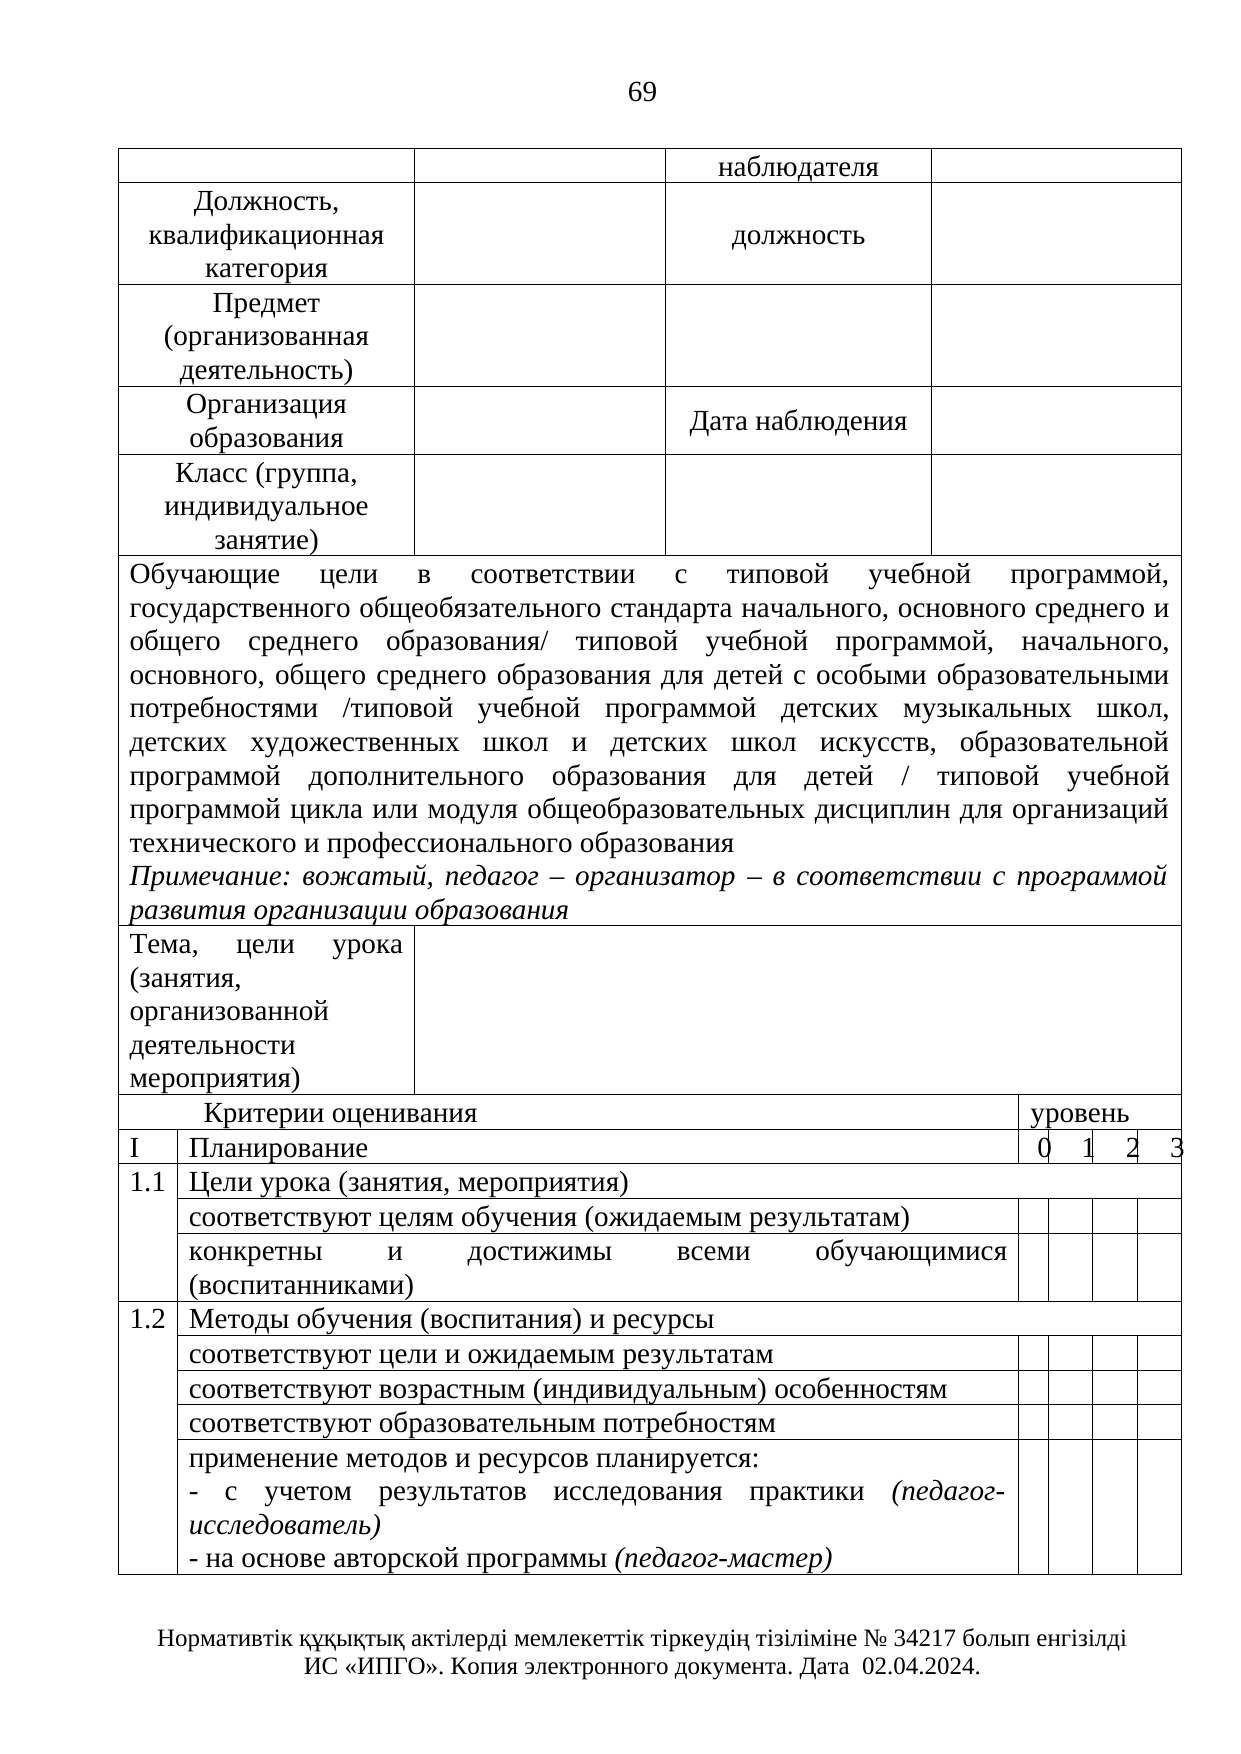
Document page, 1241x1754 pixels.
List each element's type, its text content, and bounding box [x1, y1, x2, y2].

table_cell [1138, 1199, 1181, 1232]
table_cell Цели урока (занятия, мероприятия) [178, 1164, 1181, 1198]
table_cell [1138, 1405, 1181, 1439]
table_cell конкретны и достижимы всеми обучающимися (воспитанниками) [178, 1234, 1018, 1301]
table_cell соответствуют образовательным потребностям [178, 1405, 1018, 1439]
table_cell [932, 285, 1181, 386]
table_cell [1093, 1440, 1137, 1574]
table_cell [1138, 1234, 1181, 1301]
table_cell [666, 455, 931, 555]
table_cell [666, 285, 931, 386]
table_cell 1.1 [119, 1164, 177, 1301]
table_cell [1093, 1405, 1137, 1439]
table_cell [1138, 1336, 1181, 1370]
table_cell 1.2 [119, 1302, 177, 1574]
table_cell соответствуют целям обучения (ожидаемым результатам) [178, 1199, 1018, 1232]
table_cell [1093, 1199, 1137, 1232]
table_cell [415, 926, 1181, 1094]
table_header [415, 149, 665, 182]
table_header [666, 149, 931, 182]
table_cell [1049, 1336, 1092, 1370]
table_cell [932, 183, 1181, 284]
table_cell [415, 387, 665, 454]
table_cell [932, 387, 1181, 454]
table_cell [932, 455, 1181, 555]
table_cell [1138, 1440, 1181, 1574]
table_cell Обучающие цели в соответствии с типовой учебной программой, государственного общеобязательного стандарта начального, основного среднего и общего среднего образования/ типовой учебной программой, начального, основного, общего среднего образования для детей с особыми образовательными потребностями /типовой учебной программой детских музыкальных школ, детских художественных школ и детских школ искусств, образовательной программой дополнительного образования для детей / типовой учебной программой цикла или модуля общеобразовательных дисциплин для организаций технического и профессионального образования Примечание: вожатый, педагог – организатор – в соответствии с программой развития организации образования [119, 556, 1181, 925]
table_cell [1049, 1440, 1092, 1574]
table_cell соответствуют возрастным (индивидуальным) особенностям [178, 1371, 1018, 1404]
table_cell [1049, 1199, 1092, 1232]
table_cell [415, 183, 665, 284]
table_cell [1049, 1405, 1092, 1439]
table_cell 2 [1093, 1130, 1137, 1163]
table_cell [1049, 1371, 1092, 1404]
table_cell должность [666, 183, 931, 284]
table_cell [1138, 1371, 1181, 1404]
table_cell Дата наблюдения [666, 387, 931, 454]
table_cell Должность, квалификационная категория [119, 183, 414, 284]
table_cell Планирование [178, 1130, 1018, 1163]
table_cell [1019, 1371, 1048, 1404]
table_cell Предмет (организованная деятельность) [119, 285, 414, 386]
table_cell [1019, 1336, 1048, 1370]
table_cell 1 [1049, 1130, 1092, 1163]
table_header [119, 149, 414, 182]
table_header [932, 149, 1181, 182]
table_cell применение методов и ресурсов планируется: - с учетом результатов исследования практики (педагог-исследователь) - на основе авторской программы (педагог-мастер) [178, 1440, 1018, 1574]
table_cell [415, 285, 665, 386]
table_cell [1019, 1440, 1048, 1574]
table_cell соответствуют цели и ожидаемым результатам [178, 1336, 1018, 1370]
table_cell уровень [1019, 1095, 1181, 1129]
table_cell Критерии оценивания [119, 1095, 1018, 1129]
table_cell [1093, 1234, 1137, 1301]
table_cell [1093, 1336, 1137, 1370]
table_cell [1019, 1405, 1048, 1439]
table_cell Класс (группа, индивидуальное занятие) [119, 455, 414, 555]
table_cell 0 [1019, 1130, 1048, 1163]
table_cell [415, 455, 665, 555]
table_cell [1049, 1234, 1092, 1301]
table_cell [1019, 1234, 1048, 1301]
table_cell 3 [1138, 1130, 1181, 1163]
table_cell [1019, 1199, 1048, 1232]
table_cell [1093, 1371, 1137, 1404]
table_cell I [119, 1130, 177, 1163]
table_cell Организация образования [119, 387, 414, 454]
table_cell Тема, цели урока (занятия, организованной деятельности мероприятия) [119, 926, 414, 1094]
table_cell Методы обучения (воспитания) и ресурсы [178, 1302, 1181, 1335]
